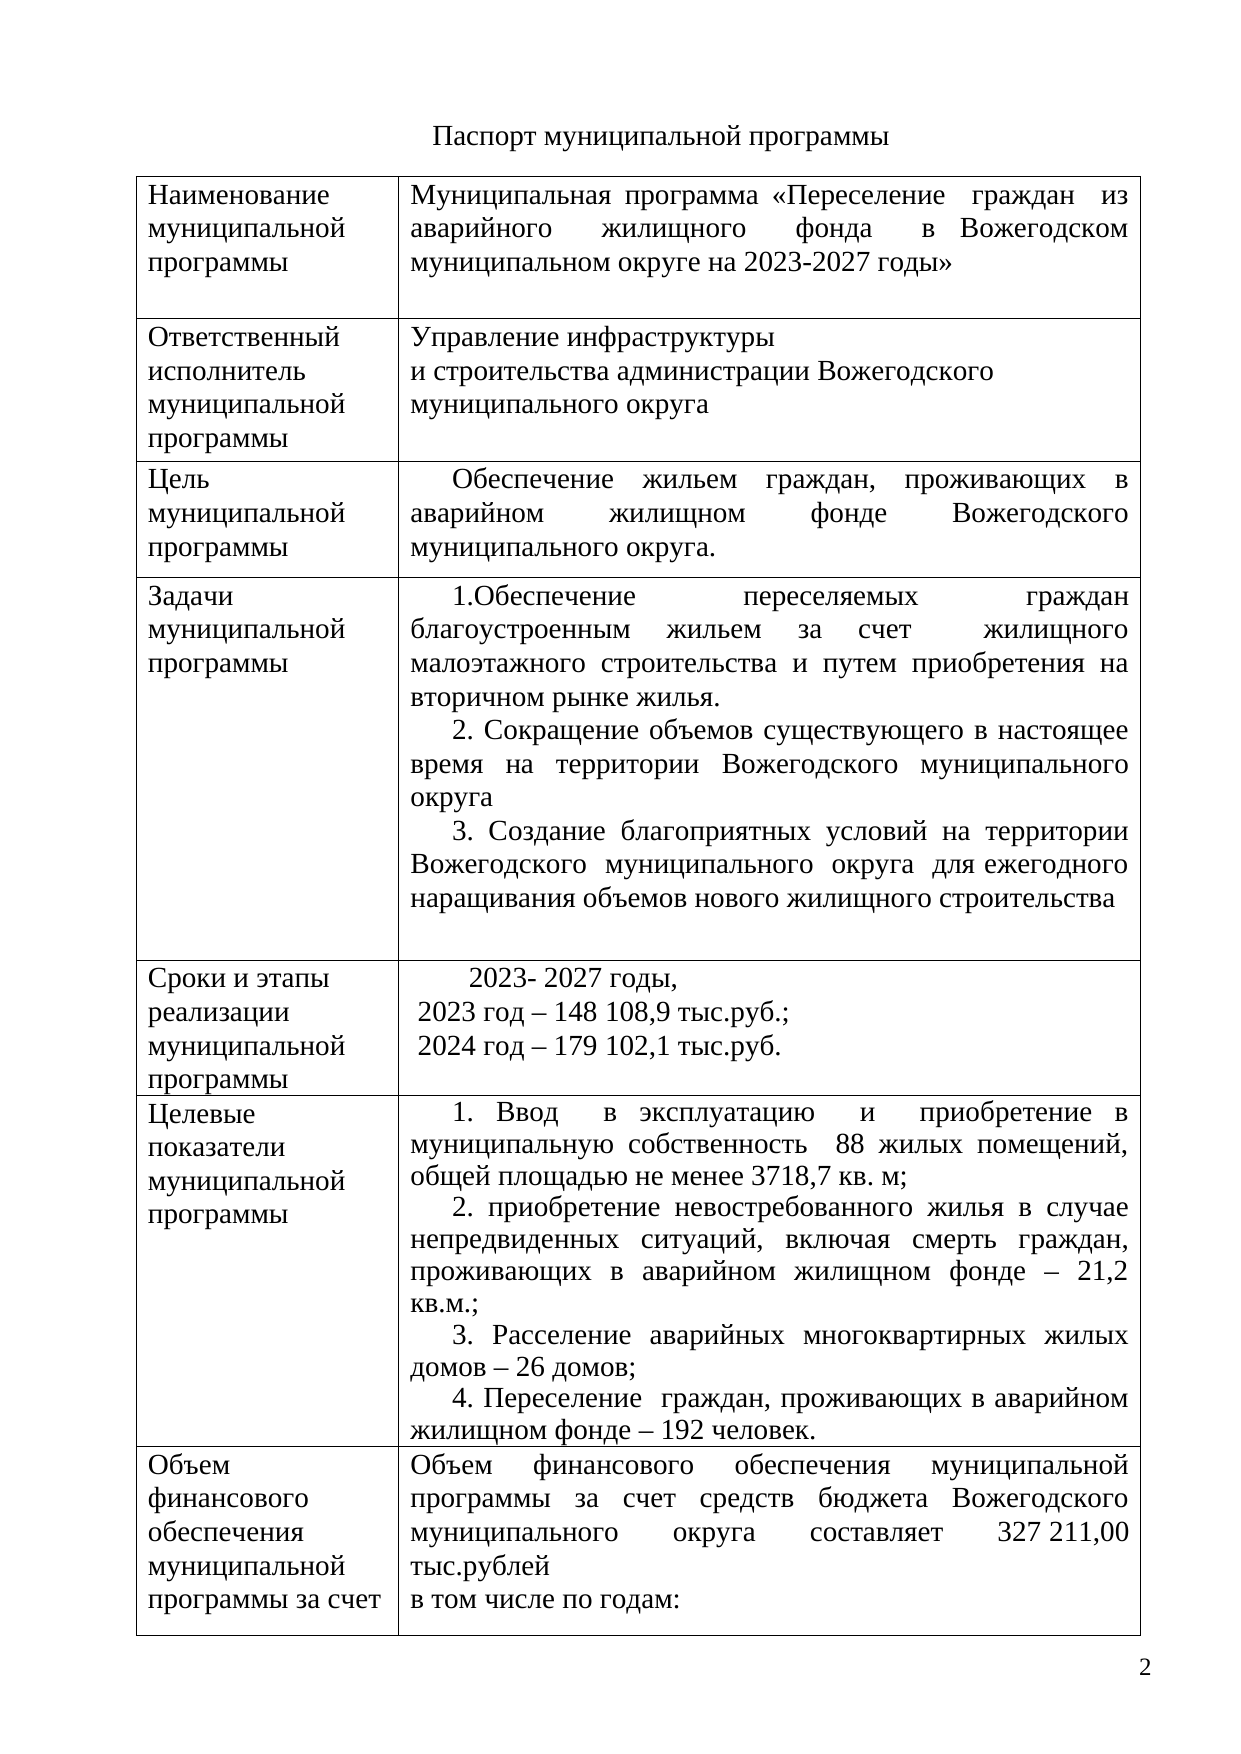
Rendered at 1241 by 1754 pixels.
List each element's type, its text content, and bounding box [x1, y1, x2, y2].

table_cell 1. Ввод в эксплуатацию и приобретение в муниципальную собственность 88 жилых помещений, общей площадью не менее 3718,7 кв. м; 2. приобретение невостребованного жилья в случае непредвиденных ситуаций, включая смерть граждан, проживающих в аварийном жилищном фонде – 21,2 кв.м.; 3. Расселение аварийных многоквартирных жилых домов – 26 домов; 4. Переселение граждан, проживающих в аварийном жилищном фонде – 192 человек. [399, 1096, 1140, 1446]
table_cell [399, 1447, 1140, 1635]
table_cell Ответственный исполнитель муниципальной программы [137, 319, 398, 461]
table_cell Цель муниципальной программы [137, 462, 398, 577]
table_cell Сроки и этапы реализации муниципальной программы [137, 961, 398, 1095]
table_header Наименование муниципальной программы [137, 177, 398, 318]
table_cell Обеспечение жильем граждан, проживающих в аварийном жилищном фонде Вожегодского муниципального округа. [399, 462, 1140, 577]
table_cell Целевые показатели муниципальной программы [137, 1096, 398, 1446]
table_cell 1.Обеспечение переселяемых граждан благоустроенным жильем за счет жилищного малоэтажного строительства и путем приобретения на вторичном рынке жилья. 2. Сокращение объемов существующего в настоящее время на территории Вожегодского муниципального округа 3. Создание благоприятных условий на территории Вожегодского муниципального округа для ежегодного наращивания объемов нового жилищного строительства [399, 578, 1140, 959]
text Паспорт муниципальной программы [148, 118, 1152, 152]
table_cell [137, 1447, 398, 1635]
table_cell 2023- 2027 годы, 2023 год – 148 108,9 тыс.руб.; 2024 год – 179 102,1 тыс.руб. [399, 961, 1140, 1095]
table_header Муниципальная программа «Переселение граждан из аварийного жилищного фонда в Вожегодском муниципальном округе на 2023-2027 годы» [399, 177, 1140, 318]
table_cell Управление инфраструктуры и строительства администрации Вожегодского муниципального округа [399, 319, 1140, 461]
table_cell Задачи муниципальной программы [137, 578, 398, 959]
